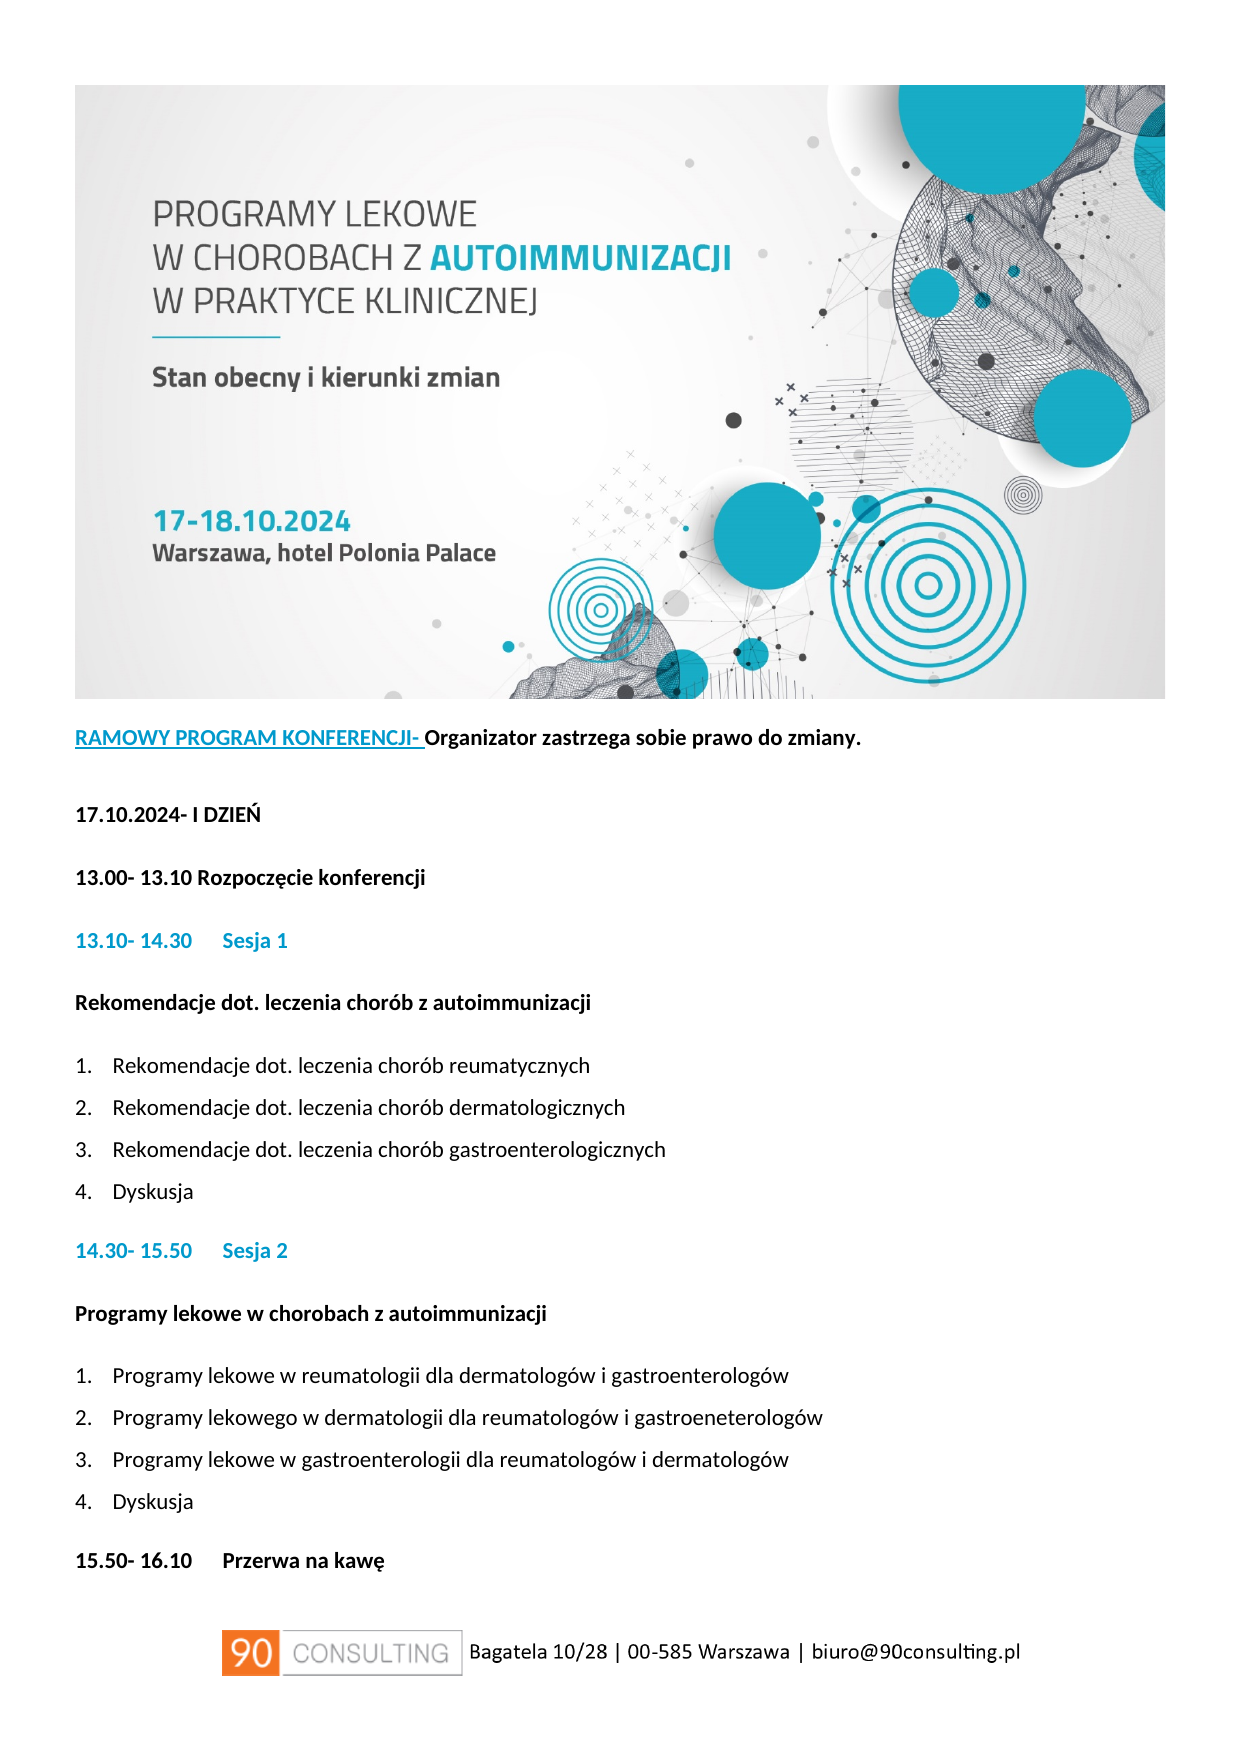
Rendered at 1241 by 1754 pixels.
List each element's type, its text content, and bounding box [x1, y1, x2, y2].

text RAMOWY PROGRAM KONFERENCJI- Organizator zastrzega sobie prawo do zmiany. [75, 723, 1165, 751]
text Programy lekowe w chorobach z autoimmunizacji [75, 1299, 1165, 1327]
text 17.10.2024- I DZIEŃ [75, 800, 1165, 828]
list Rekomendacje dot. leczenia chorób reumatycznych [75, 1051, 1165, 1079]
list Programy lekowe w reumatologii dla dermatologów i gastroenterologów [75, 1362, 1165, 1389]
text 13.10- 14.30 Sesja 1 [75, 926, 1165, 954]
picture [217, 1623, 1024, 1681]
list Dyskusja [75, 1487, 1165, 1516]
list Programy lekowego w dermatologii dla reumatologów i gastroeneterologów [75, 1403, 1165, 1432]
text 13.00- 13.10 Rozpoczęcie konferencji [75, 863, 1165, 891]
text 15.50- 16.10 Przerwa na kawę [75, 1546, 1165, 1574]
list Rekomendacje dot. leczenia chorób gastroenterologicznych [75, 1135, 1165, 1163]
list Rekomendacje dot. leczenia chorób dermatologicznych [75, 1093, 1165, 1121]
text 14.30- 15.50 Sesja 2 [75, 1236, 1165, 1264]
list Dyskusja [75, 1177, 1165, 1205]
list Programy lekowe w gastroenterologii dla reumatologów i dermatologów [75, 1446, 1165, 1473]
text Rekomendacje dot. leczenia chorób z autoimmunizacji [75, 988, 1165, 1017]
picture [75, 85, 1166, 699]
